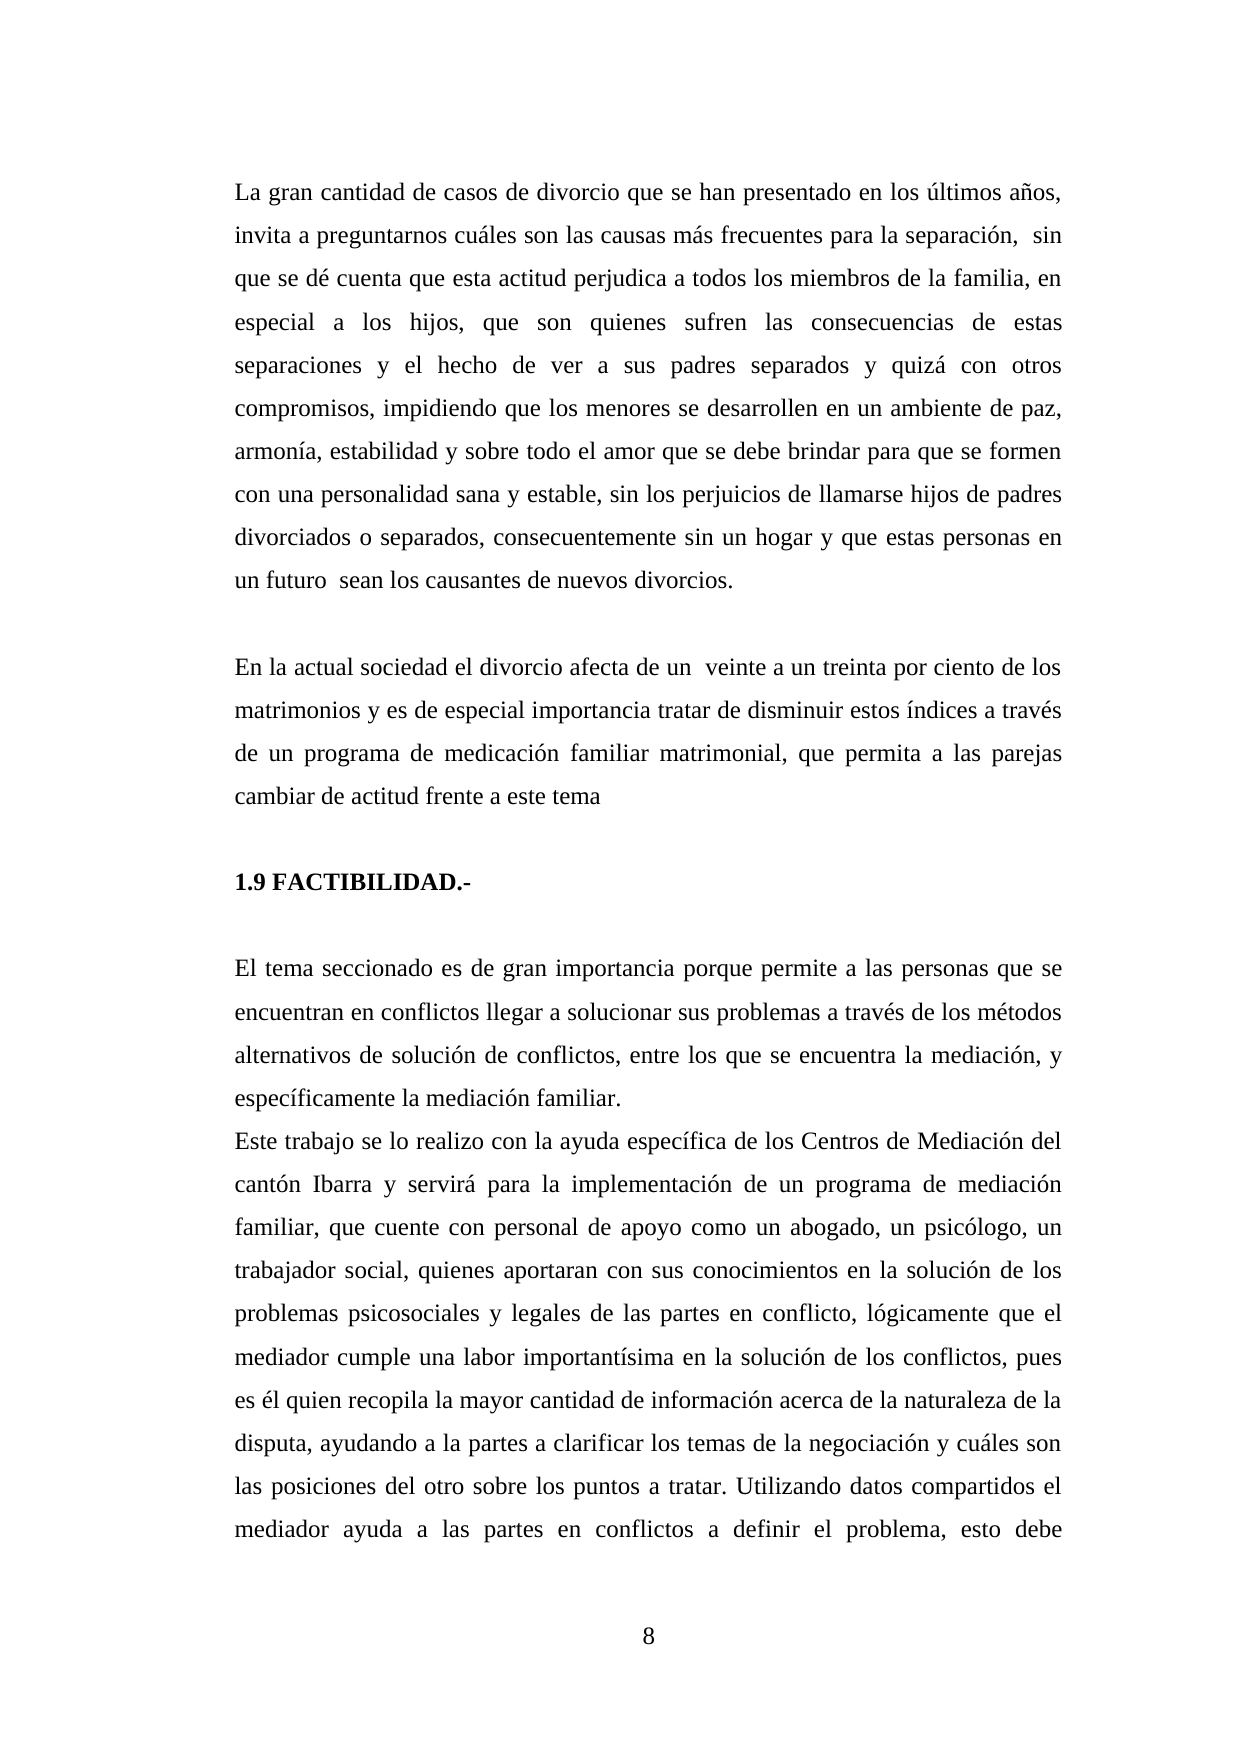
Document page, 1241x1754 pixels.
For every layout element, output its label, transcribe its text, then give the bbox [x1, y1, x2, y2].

text La gran cantidad de casos de divorcio que se han presentado en los últimos años, invita a preguntarnos cuáles son las causas más frecuentes para la separación, sin que se dé cuenta que esta actitud perjudica a todos los miembros de la familia, en especial a los hijos, que son quienes sufren las consecuencias de estas separaciones y el hecho de ver a sus padres separados y quizá con otros compromisos, impidiendo que los menores se desarrollen en un ambiente de paz, armonía, estabilidad y sobre todo el amor que se debe brindar para que se formen con una personalidad sana y estable, sin los perjuicios de llamarse hijos de padres divorciados o separados, consecuentemente sin un hogar y que estas personas en un futuro sean los causantes de nuevos divorcios. [234, 177, 1063, 594]
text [234, 1126, 1063, 1543]
text En la actual sociedad el divorcio afecta de un veinte a un treinta por ciento de los matrimonios y es de especial importancia tratar de disminuir estos índices a través de un programa de medicación familiar matrimonial, que permita a las parejas cambiar de actitud frente a este tema [234, 652, 1063, 810]
text 1.9 FACTIBILIDAD.- [234, 867, 1063, 896]
text El tema seccionado es de gran importancia porque permite a las personas que se encuentran en conflictos llegar a solucionar sus problemas a través de los métodos alternativos de solución de conflictos, entre los que se encuentra la mediación, y específicamente la mediación familiar. [234, 953, 1063, 1112]
